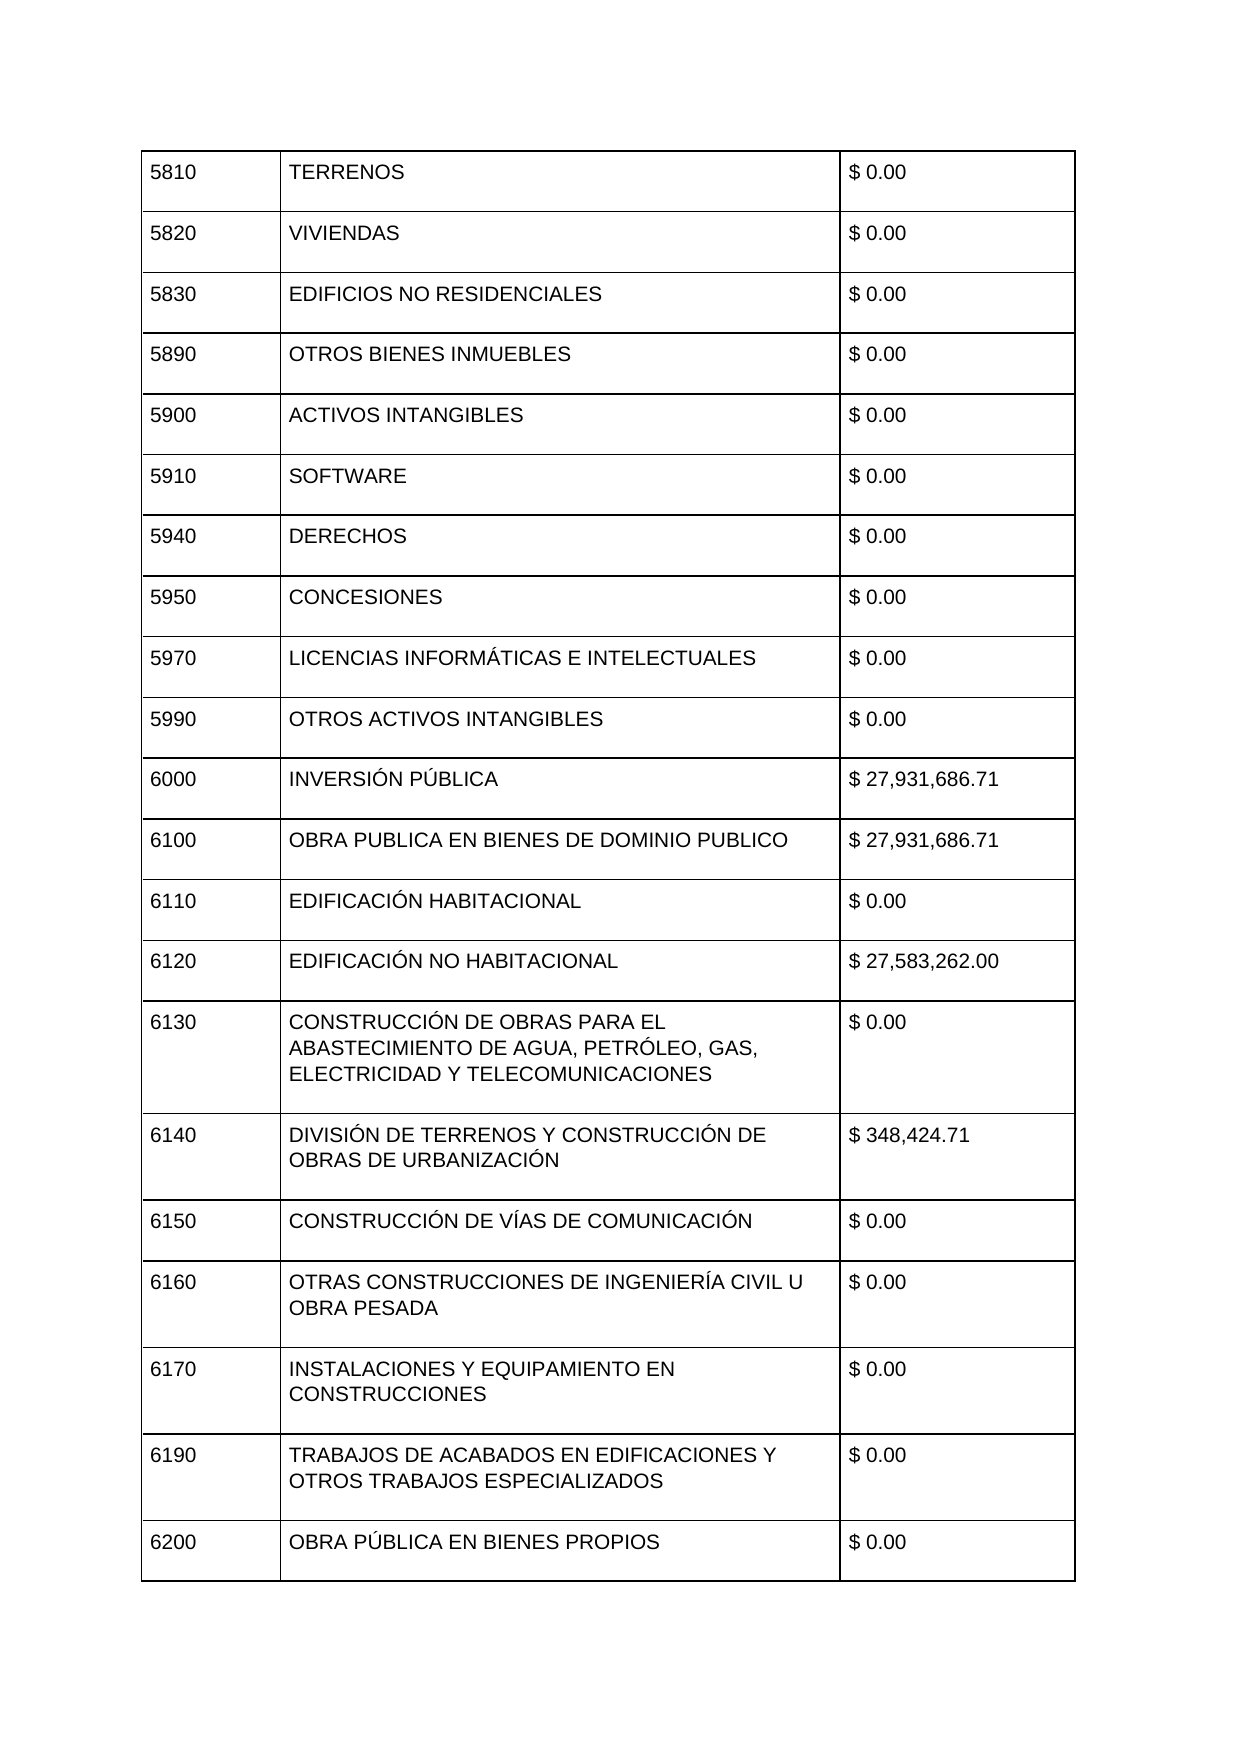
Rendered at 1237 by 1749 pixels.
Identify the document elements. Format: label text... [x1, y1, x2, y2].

table_cell OTROS ACTIVOS INTANGIBLES [281, 698, 839, 757]
table_cell DERECHOS [281, 516, 839, 575]
table_cell TRABAJOS DE ACABADOS EN EDIFICACIONES Y OTROS TRABAJOS ESPECIALIZADOS [281, 1435, 839, 1519]
table_cell 5950 [142, 576, 280, 636]
table_cell $ 27,931,686.71 [841, 759, 1074, 818]
table_cell 6140 [142, 1114, 280, 1199]
table_cell ACTIVOS INTANGIBLES [281, 395, 839, 454]
table_cell OBRA PUBLICA EN BIENES DE DOMINIO PUBLICO [281, 820, 839, 879]
table_cell $ 0.00 [841, 516, 1074, 575]
table_cell $ 0.00 [841, 880, 1074, 939]
table_cell $ 0.00 [841, 577, 1074, 636]
table_cell CONSTRUCCIÓN DE OBRAS PARA EL ABASTECIMIENTO DE AGUA, PETRÓLEO, GAS, ELECTRICIDAD Y TELECOMUNICACIONES [281, 1002, 839, 1113]
table_cell OTROS BIENES INMUEBLES [281, 334, 839, 393]
table_cell SOFTWARE [281, 455, 839, 514]
table_cell 6150 [142, 1200, 280, 1260]
table_cell OBRA PÚBLICA EN BIENES PROPIOS [281, 1521, 839, 1580]
table_cell LICENCIAS INFORMÁTICAS E INTELECTUALES [281, 637, 839, 697]
table_cell $ 0.00 [841, 334, 1074, 393]
table_cell $ 0.00 [841, 1262, 1074, 1346]
table_cell $ 0.00 [841, 1521, 1074, 1580]
table_cell OTRAS CONSTRUCCIONES DE INGENIERÍA CIVIL U OBRA PESADA [281, 1262, 839, 1346]
table_cell $ 0.00 [841, 395, 1074, 454]
table_cell $ 0.00 [841, 637, 1074, 697]
table_cell TERRENOS [281, 152, 839, 211]
table_cell 6160 [142, 1261, 280, 1346]
table_cell 5810 [142, 152, 280, 211]
table_cell $ 0.00 [841, 698, 1074, 757]
table_cell 5940 [142, 515, 280, 575]
table_cell 5900 [142, 394, 280, 454]
table_cell VIVIENDAS [281, 212, 839, 271]
table_cell 6130 [142, 1001, 280, 1113]
table_cell 6100 [142, 819, 280, 879]
table_cell $ 348,424.71 [841, 1114, 1074, 1199]
table_cell 6170 [142, 1348, 280, 1433]
table_cell EDIFICIOS NO RESIDENCIALES [281, 273, 839, 332]
table_cell $ 0.00 [841, 1348, 1074, 1433]
table_cell 5830 [142, 273, 280, 332]
table_cell INSTALACIONES Y EQUIPAMIENTO EN CONSTRUCCIONES [281, 1348, 839, 1433]
table_cell INVERSIÓN PÚBLICA [281, 759, 839, 818]
table_cell $ 27,931,686.71 [841, 820, 1074, 879]
table_cell $ 0.00 [841, 1201, 1074, 1260]
table_cell $ 0.00 [841, 455, 1074, 514]
table_cell 5890 [142, 333, 280, 393]
table_cell $ 27,583,262.00 [841, 941, 1074, 1000]
table_cell CONCESIONES [281, 577, 839, 636]
table_cell $ 0.00 [841, 273, 1074, 332]
table_cell DIVISIÓN DE TERRENOS Y CONSTRUCCIÓN DE OBRAS DE URBANIZACIÓN [281, 1114, 839, 1199]
table_cell 6110 [142, 880, 280, 939]
table_cell 5970 [142, 637, 280, 697]
table_cell EDIFICACIÓN HABITACIONAL [281, 880, 839, 939]
table_cell $ 0.00 [841, 212, 1074, 271]
table_cell $ 0.00 [841, 152, 1074, 211]
table_cell 6190 [142, 1434, 280, 1519]
table_cell EDIFICACIÓN NO HABITACIONAL [281, 941, 839, 1000]
table_cell 6120 [142, 941, 280, 1000]
table_cell 6000 [142, 758, 280, 818]
table_cell 5910 [142, 455, 280, 514]
table_cell 6200 [142, 1521, 280, 1580]
table_cell $ 0.00 [841, 1002, 1074, 1113]
table_cell $ 0.00 [841, 1435, 1074, 1519]
table_cell 5820 [142, 212, 280, 271]
table_cell CONSTRUCCIÓN DE VÍAS DE COMUNICACIÓN [281, 1201, 839, 1260]
table_cell 5990 [142, 698, 280, 757]
